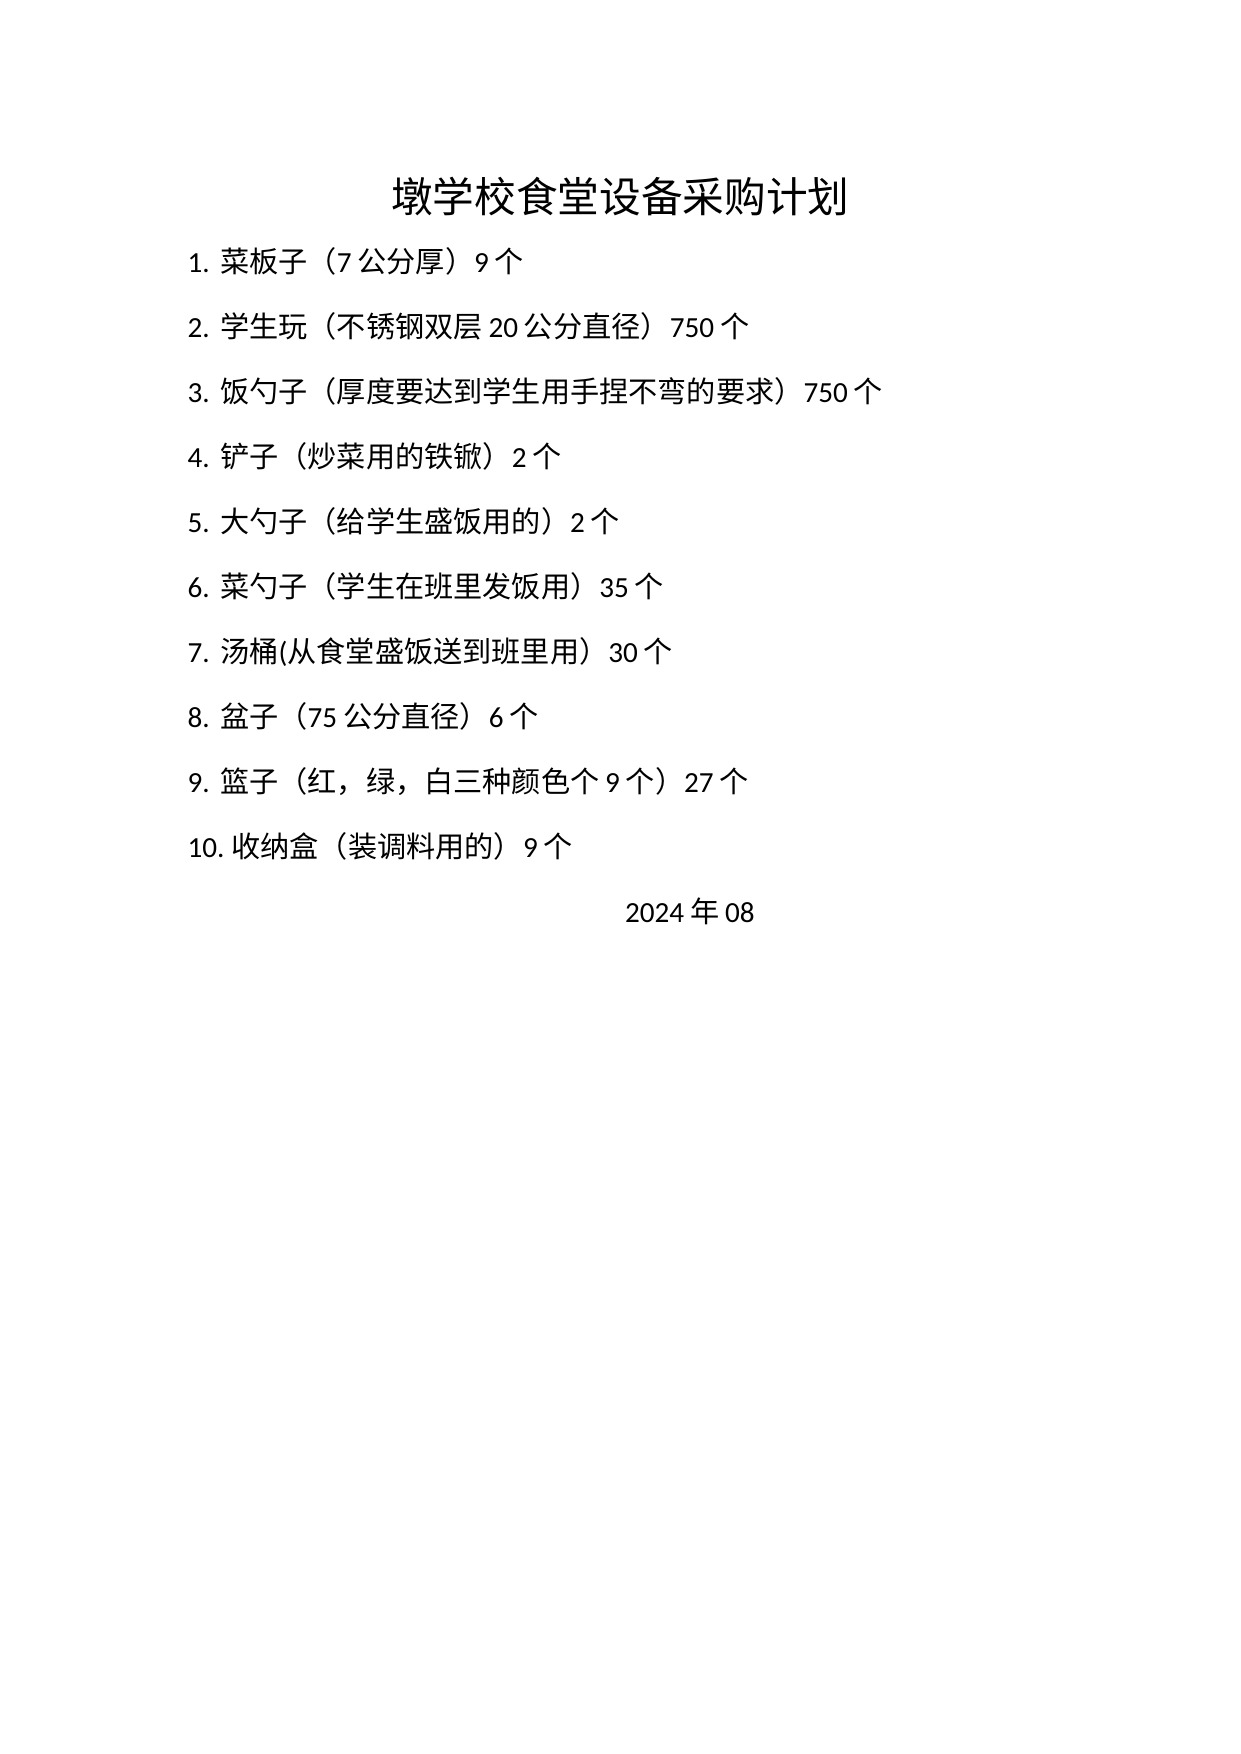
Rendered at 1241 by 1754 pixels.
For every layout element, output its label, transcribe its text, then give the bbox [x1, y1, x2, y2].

list 收纳盒（装调料用的）9个 [187, 812, 1053, 877]
list 铲子（炒菜用的铁锨）2个 [187, 422, 1053, 487]
list 大勺子（给学生盛饭用的）2个 [187, 487, 1053, 552]
list 学生玩（不锈钢双层20公分直径）750个 [187, 292, 1053, 357]
list 盆子（75公分直径）6个 [187, 682, 1053, 747]
list 汤桶(从食堂盛饭送到班里用）30个 [187, 617, 1053, 682]
list 菜勺子（学生在班里发饭用）35个 [187, 552, 1053, 617]
list 2024年08 [187, 877, 1053, 942]
list 菜板子（7公分厚）9个 [187, 227, 1053, 292]
list 饭勺子（厚度要达到学生用手捏不弯的要求）750个 [187, 357, 1053, 422]
list 篮子（红，绿，白三种颜色个9个）27个 [187, 747, 1053, 812]
text 墩学校食堂设备采购计划 [187, 162, 1053, 227]
